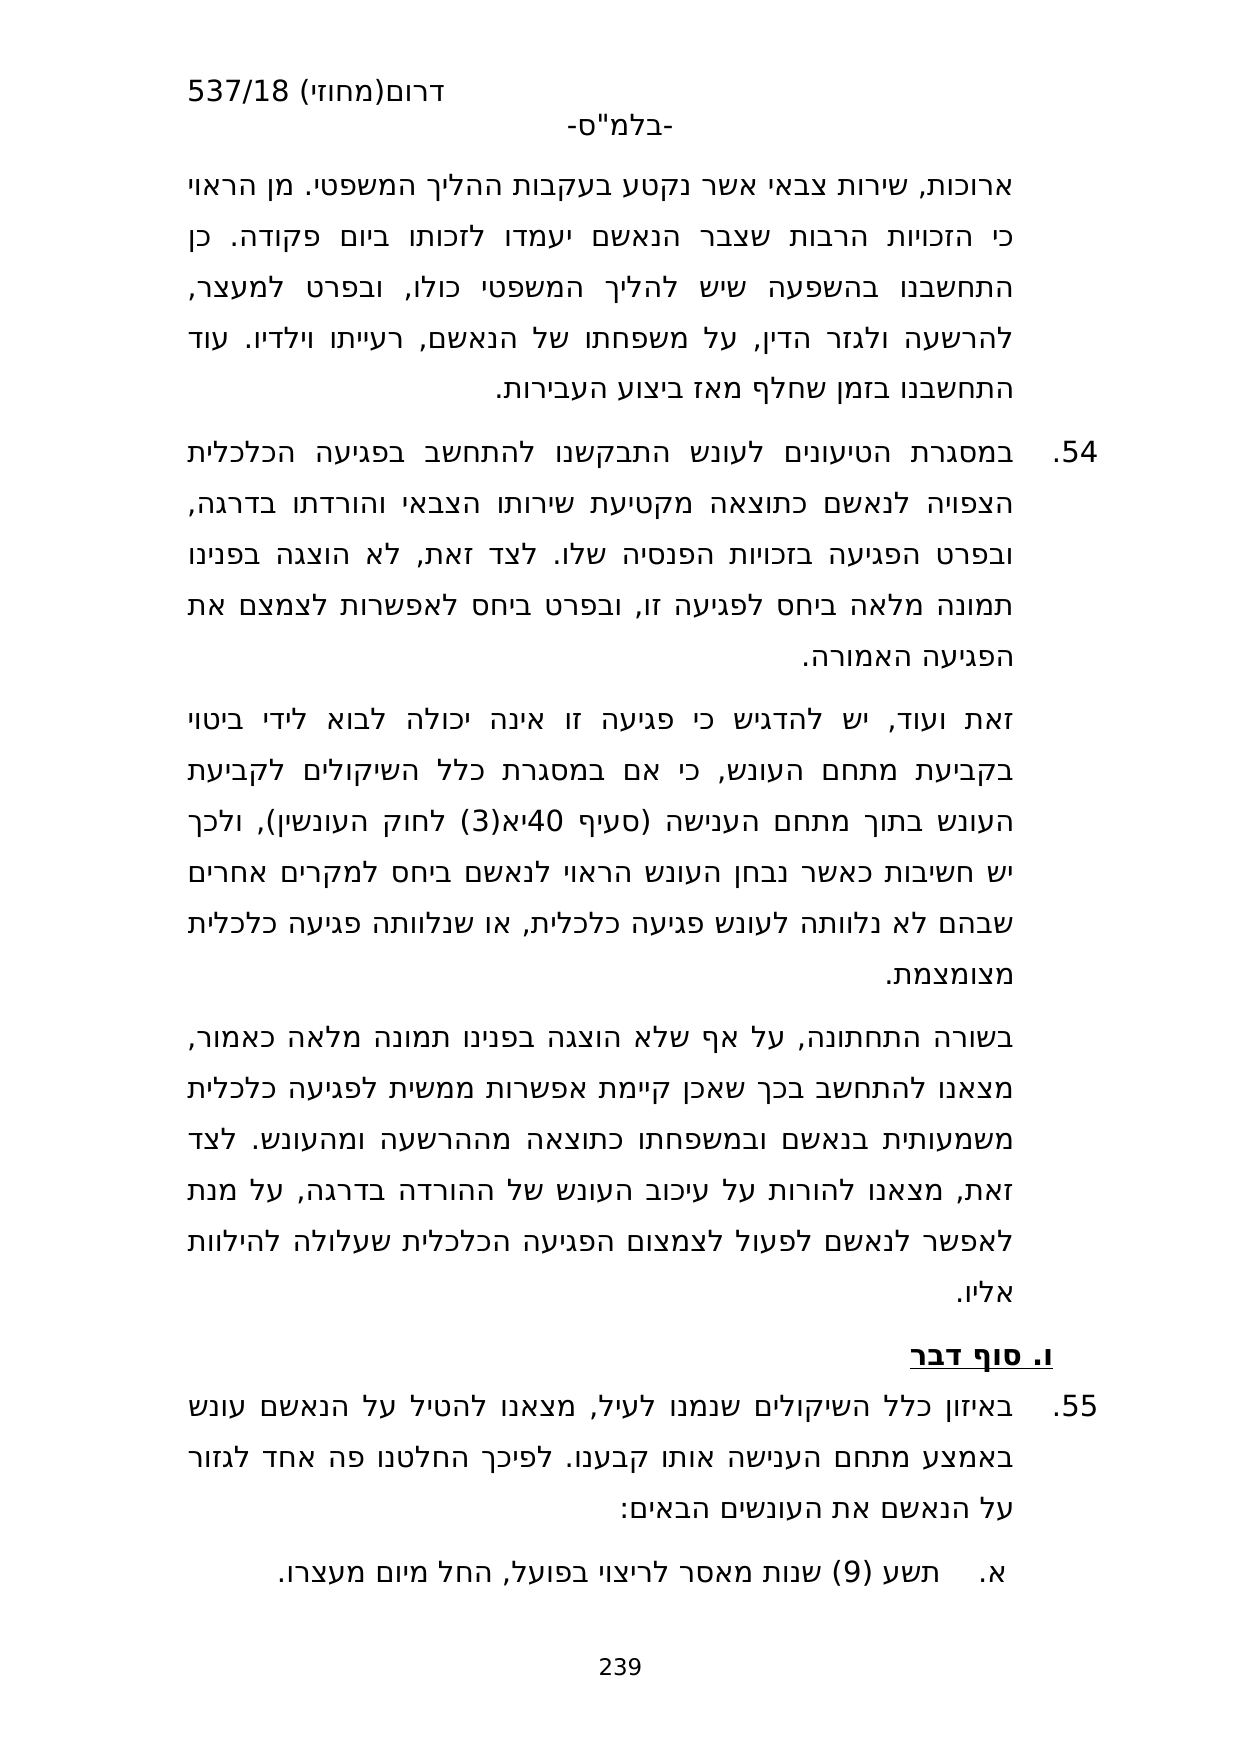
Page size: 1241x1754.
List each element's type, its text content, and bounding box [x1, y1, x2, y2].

list זאת ועוד, יש להדגיש כי פגיעה זו אינה יכולה לבוא לידי ביטוי בקביעת מתחם העונש, כי אם במסגרת כלל השיקולים לקביעת העונש בתוך מתחם הענישה (סעיף 40יא(3) לחוק העונשין), ולכך יש חשיבות כאשר נבחן העונש הראוי לנאשם ביחס למקרים אחרים שבהם לא נלוותה לעונש פגיעה כלכלית, או שנלוותה פגיעה כלכלית מצומצמת. [187, 702, 1015, 991]
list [187, 168, 1052, 406]
list בשורה התחתונה, על אף שלא הוצגה בפנינו תמונה מלאה כאמור, מצאנו להתחשב בכך שאכן קיימת אפשרות ממשית לפגיעה כלכלית משמעותית בנאשם ובמשפחתו כתוצאה מההרשעה ומהעונש. לצד זאת, מצאנו להורות על עיכוב העונש של ההורדה בדרגה, על מנת לאפשר לנאשם לפעול לצמצום הפגיעה הכלכלית שעלולה להילוות אליו. [187, 1021, 1015, 1309]
list במסגרת הטיעונים לעונש התבקשנו להתחשב בפגיעה הכלכלית הצפויה לנאשם כתוצאה מקטיעת שירותו הצבאי והורדתו בדרגה, ובפרט הפגיעה בזכויות הפנסיה שלו. לצד זאת, לא הוצגה בפנינו תמונה מלאה ביחס לפגיעה זו, ובפרט ביחס לאפשרות לצמצם את הפגיעה האמורה. [187, 435, 1052, 673]
list באיזון כלל השיקולים שנמנו לעיל, מצאנו להטיל על הנאשם עונש באמצע מתחם הענישה אותו קבענו. לפיכך החלטנו פה אחד לגזור על הנאשם את העונשים הבאים: [187, 1390, 1052, 1526]
text ו. סוף דבר [187, 1339, 1053, 1373]
list תשע (9) שנות מאסר לריצוי בפועל, החל מיום מעצרו. [187, 1555, 978, 1589]
